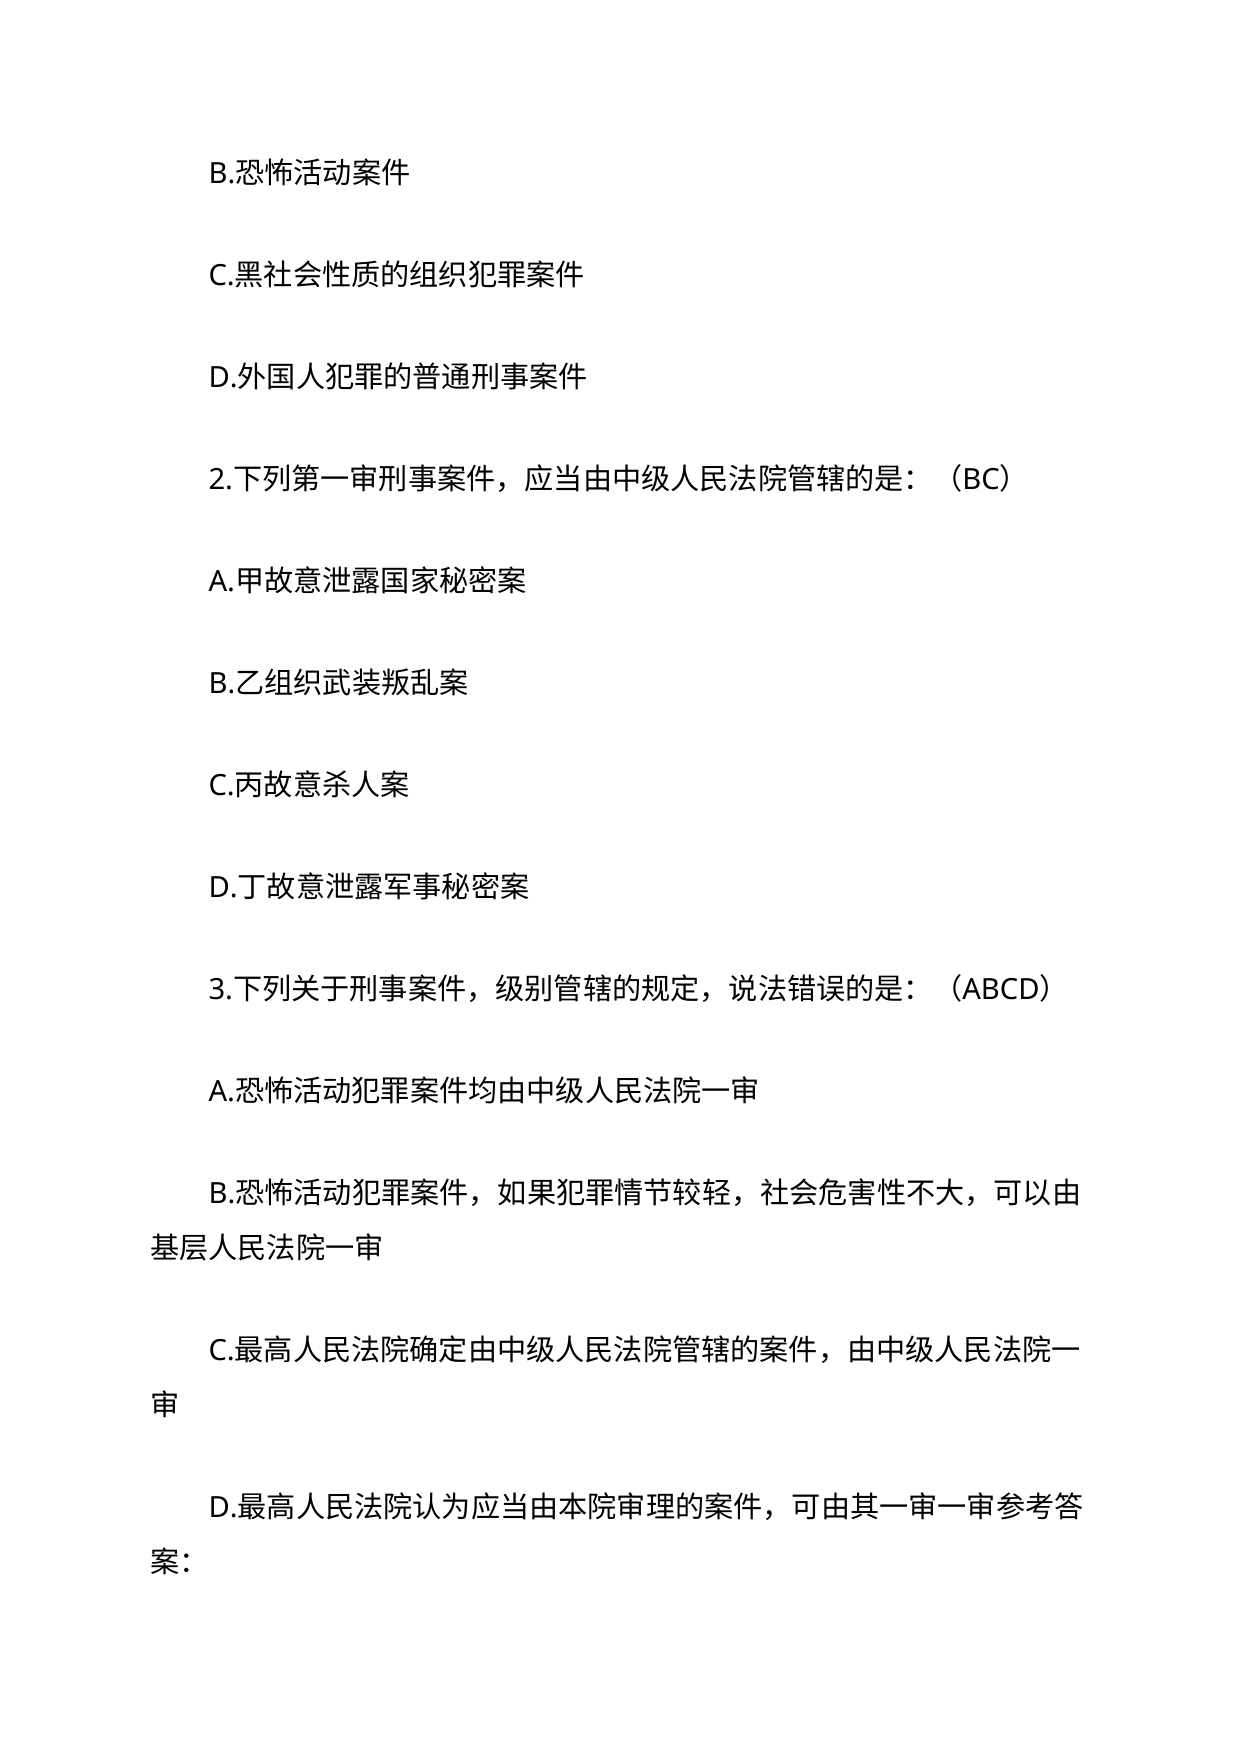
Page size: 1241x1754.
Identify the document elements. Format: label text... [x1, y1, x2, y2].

text C.丙故意杀人案 [150, 762, 1090, 804]
text B.恐怖活动犯罪案件，如果犯罪情节较轻，社会危害性不大，可以由基层人民法院一审 [150, 1170, 1090, 1267]
text 2.下列第一审刑事案件，应当由中级人民法院管辖的是：（BC） [150, 456, 1090, 498]
text C.最高人民法院确定由中级人民法院管辖的案件，由中级人民法院一审 [150, 1327, 1090, 1424]
text D.最高人民法院认为应当由本院审理的案件，可由其一审一审参考答案： [150, 1483, 1090, 1581]
text D.丁故意泄露军事秘密案 [150, 864, 1090, 906]
text B.乙组织武装叛乱案 [150, 660, 1090, 702]
text C.黑社会性质的组织犯罪案件 [150, 252, 1090, 294]
text B.恐怖活动案件 [150, 150, 1090, 192]
text D.外国人犯罪的普通刑事案件 [150, 354, 1090, 396]
text A.甲故意泄露国家秘密案 [150, 558, 1090, 600]
text A.恐怖活动犯罪案件均由中级人民法院一审 [150, 1068, 1090, 1110]
text 3.下列关于刑事案件，级别管辖的规定，说法错误的是：（ABCD） [150, 966, 1090, 1008]
